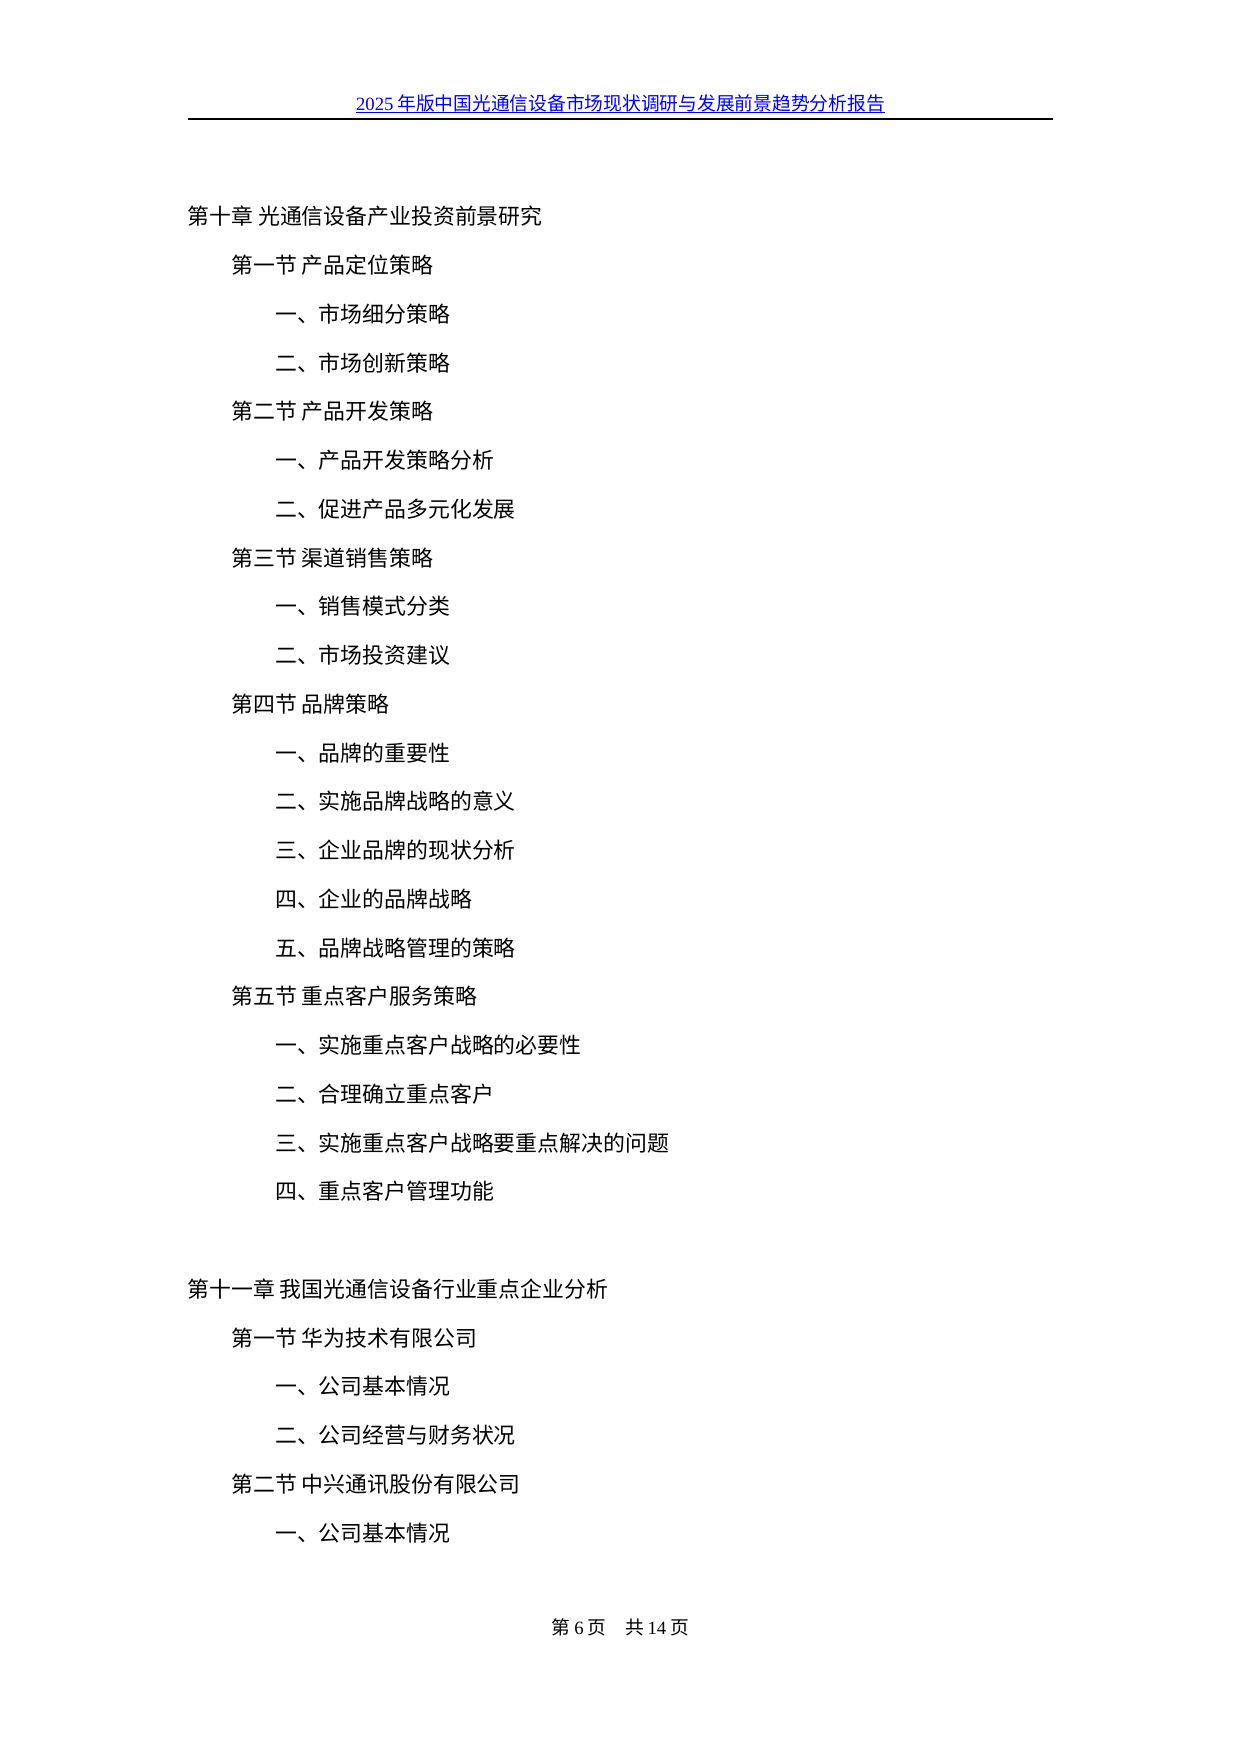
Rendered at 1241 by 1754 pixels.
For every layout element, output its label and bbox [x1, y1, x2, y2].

text [187, 150, 1053, 1548]
